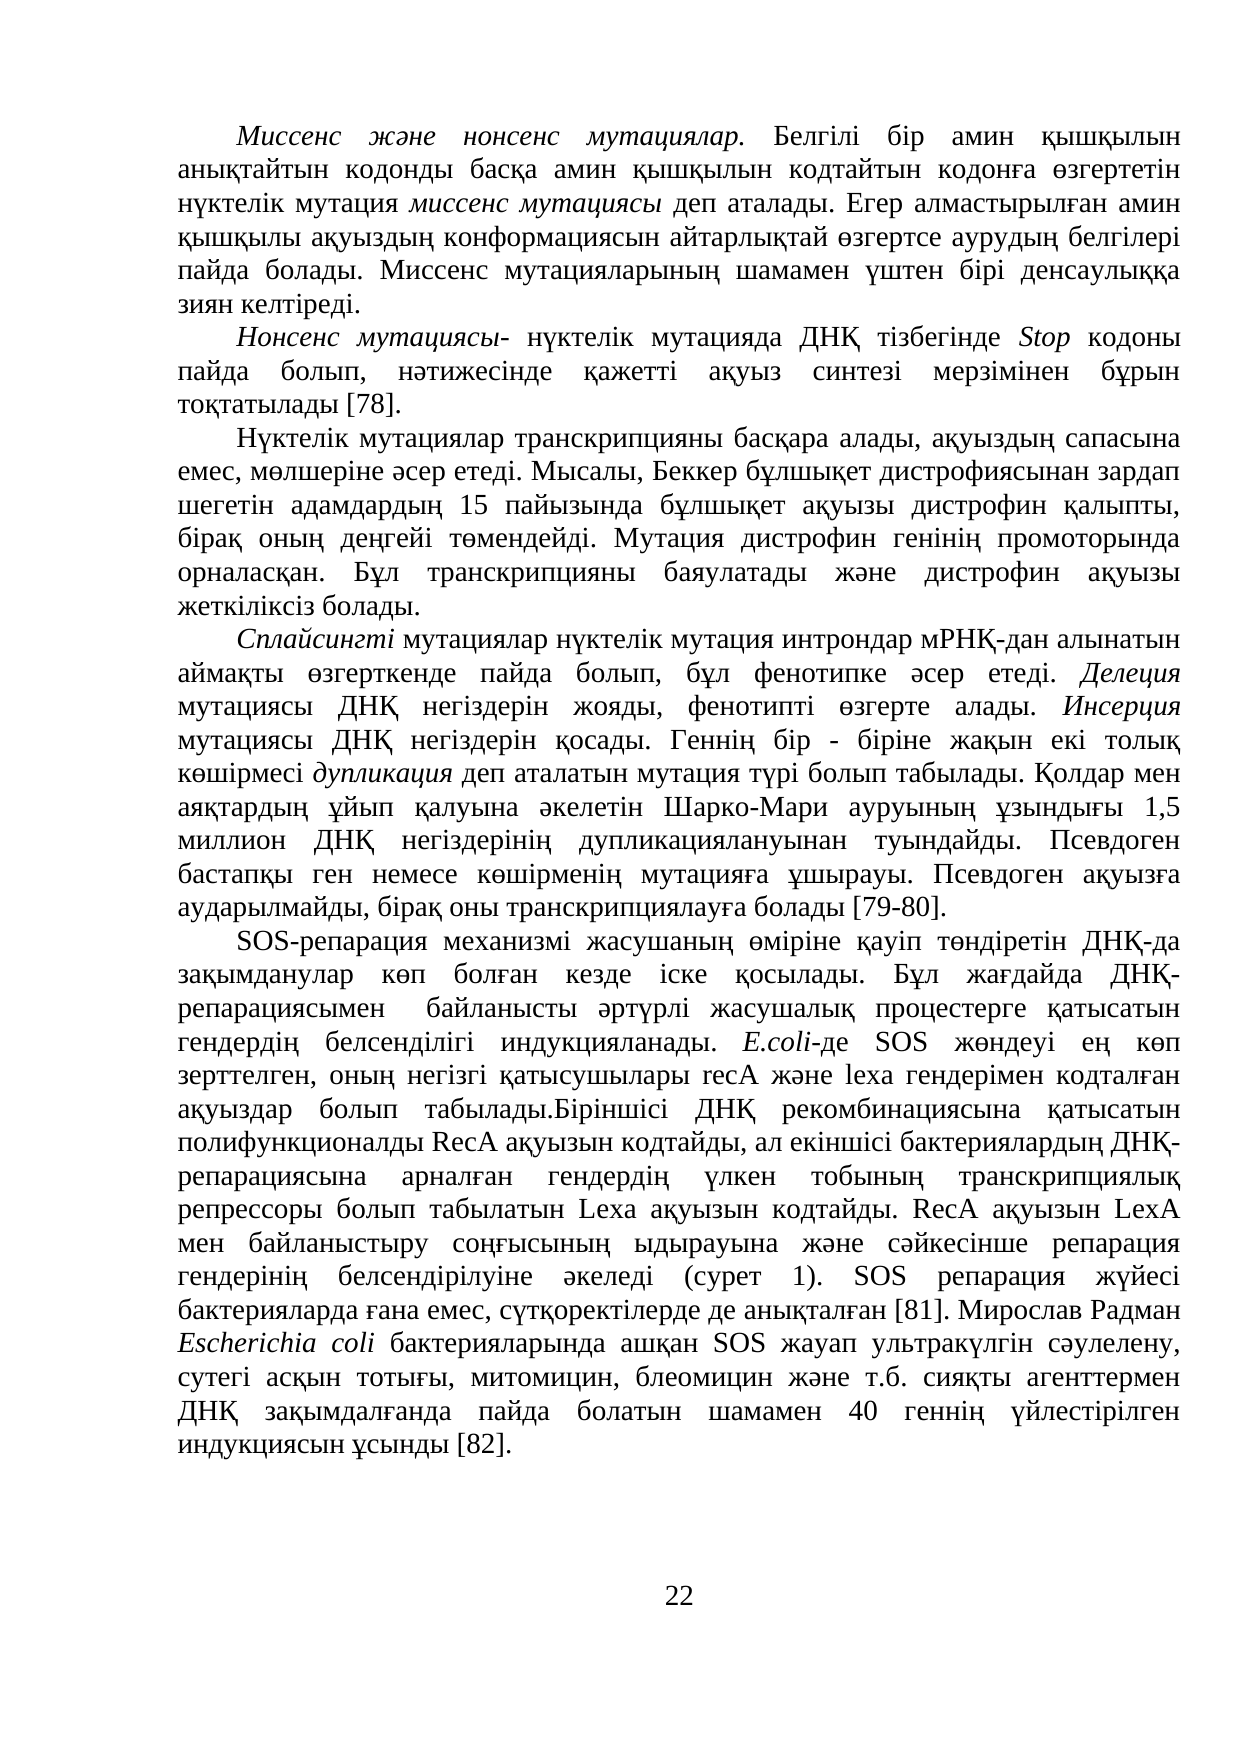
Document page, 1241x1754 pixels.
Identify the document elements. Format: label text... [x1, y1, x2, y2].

text Сплайсингті мутациялар нүктелік мутация интрондар мРНҚ-дан алынатын аймақты өзгерткенде пайда болып, бұл фенотипке әсер етеді. Делеция мутациясы ДНҚ негіздерін жояды, фенотипті өзгерте алады. Инсерция мутациясы ДНҚ негіздерін қосады. Геннің бір - біріне жақын екі толық көшірмесі дупликация деп аталатын мутация түрі болып табылады. Қолдар мен аяқтардың ұйып қалуына әкелетін Шарко-Мари ауруының ұзындығы 1,5 миллион ДНҚ негіздерінің дупликациялануынан туындайды. Псевдоген бастапқы ген немесе көшірменің мутацияға ұшырауы. Псевдоген ақуызға аударылмайды, бірақ оны транскрипциялауға болады [79-80]. [177, 621, 1181, 923]
text Нүктелік мутациялар транскрипцияны басқара алады, ақуыздың сапасына емес, мөлшеріне әсер етеді. Мысалы, Беккер бұлшықет дистрофиясынан зардап шегетін адамдардың 15 пайызында бұлшықет ақуызы дистрофин қалыпты, бірақ оның деңгейі төмендейді. Мутация дистрофин генінің промоторында орналасқан. Бұл транскрипцияны баяулатады және дистрофин ақуызы жеткіліксіз болады. [177, 420, 1181, 621]
text SOS-репарация механизмі жасушаның өміріне қауіп төндіретін ДНҚ-да зақымданулар көп болған кезде іске қосылады. Бұл жағдайда ДНҚ-репарациясымен байланысты әртүрлі жасушалық процестерге қатысатын гендердің белсенділігі индукцияланады. E.coli-де SOS жөндеуі ең көп зерттелген, оның негізгі қатысушылары recA және lexa гендерімен кодталған ақуыздар болып табылады.Біріншісі ДНҚ рекомбинациясына қатысатын полифункционалды RecA ақуызын кодтайды, ал екіншісі бактериялардың ДНҚ-репарациясына арналған гендердің үлкен тобының транскрипциялық репрессоры болып табылатын Lexa ақуызын кодтайды. RecА ақуызын LexА мен байланыстыру соңғысының ыдырауына және сәйкесінше репарация гендерінің белсендірілуіне әкеледі (сурет 1). SOS репарация жүйесі бактерияларда ғана емес, сүтқоректілерде де анықталған [81]. Мирослав Радман Escherichia coli бактерияларында ашқан SOS жауап ультракүлгін сәулелену, сутегі асқын тотығы, митомицин, блеомицин және т.б. сияқты агенттермен ДНҚ зақымдалғанда пайда болатын шамамен 40 геннің үйлестірілген индукциясын ұсынды [82]. [177, 923, 1181, 1460]
text Миссенс және нонсенс мутациялар. Белгілі бір амин қышқылын анықтайтын кодонды басқа амин қышқылын кодтайтын кодонға өзгертетін нүктелік мутация миссенс мутациясы деп аталады. Егер алмастырылған амин қышқылы ақуыздың конформациясын айтарлықтай өзгертсе аурудың белгілері пайда болады. Миссенс мутацияларының шамамен үштен бірі денсаулыққа зиян келтіреді. [177, 118, 1181, 319]
text Нонсенс мутациясы- нүктелік мутацияда ДНҚ тізбегінде Stop кодоны пайда болып, нәтижесінде қажетті ақуыз синтезі мерзімінен бұрын тоқтатылады [78]. [177, 319, 1181, 420]
